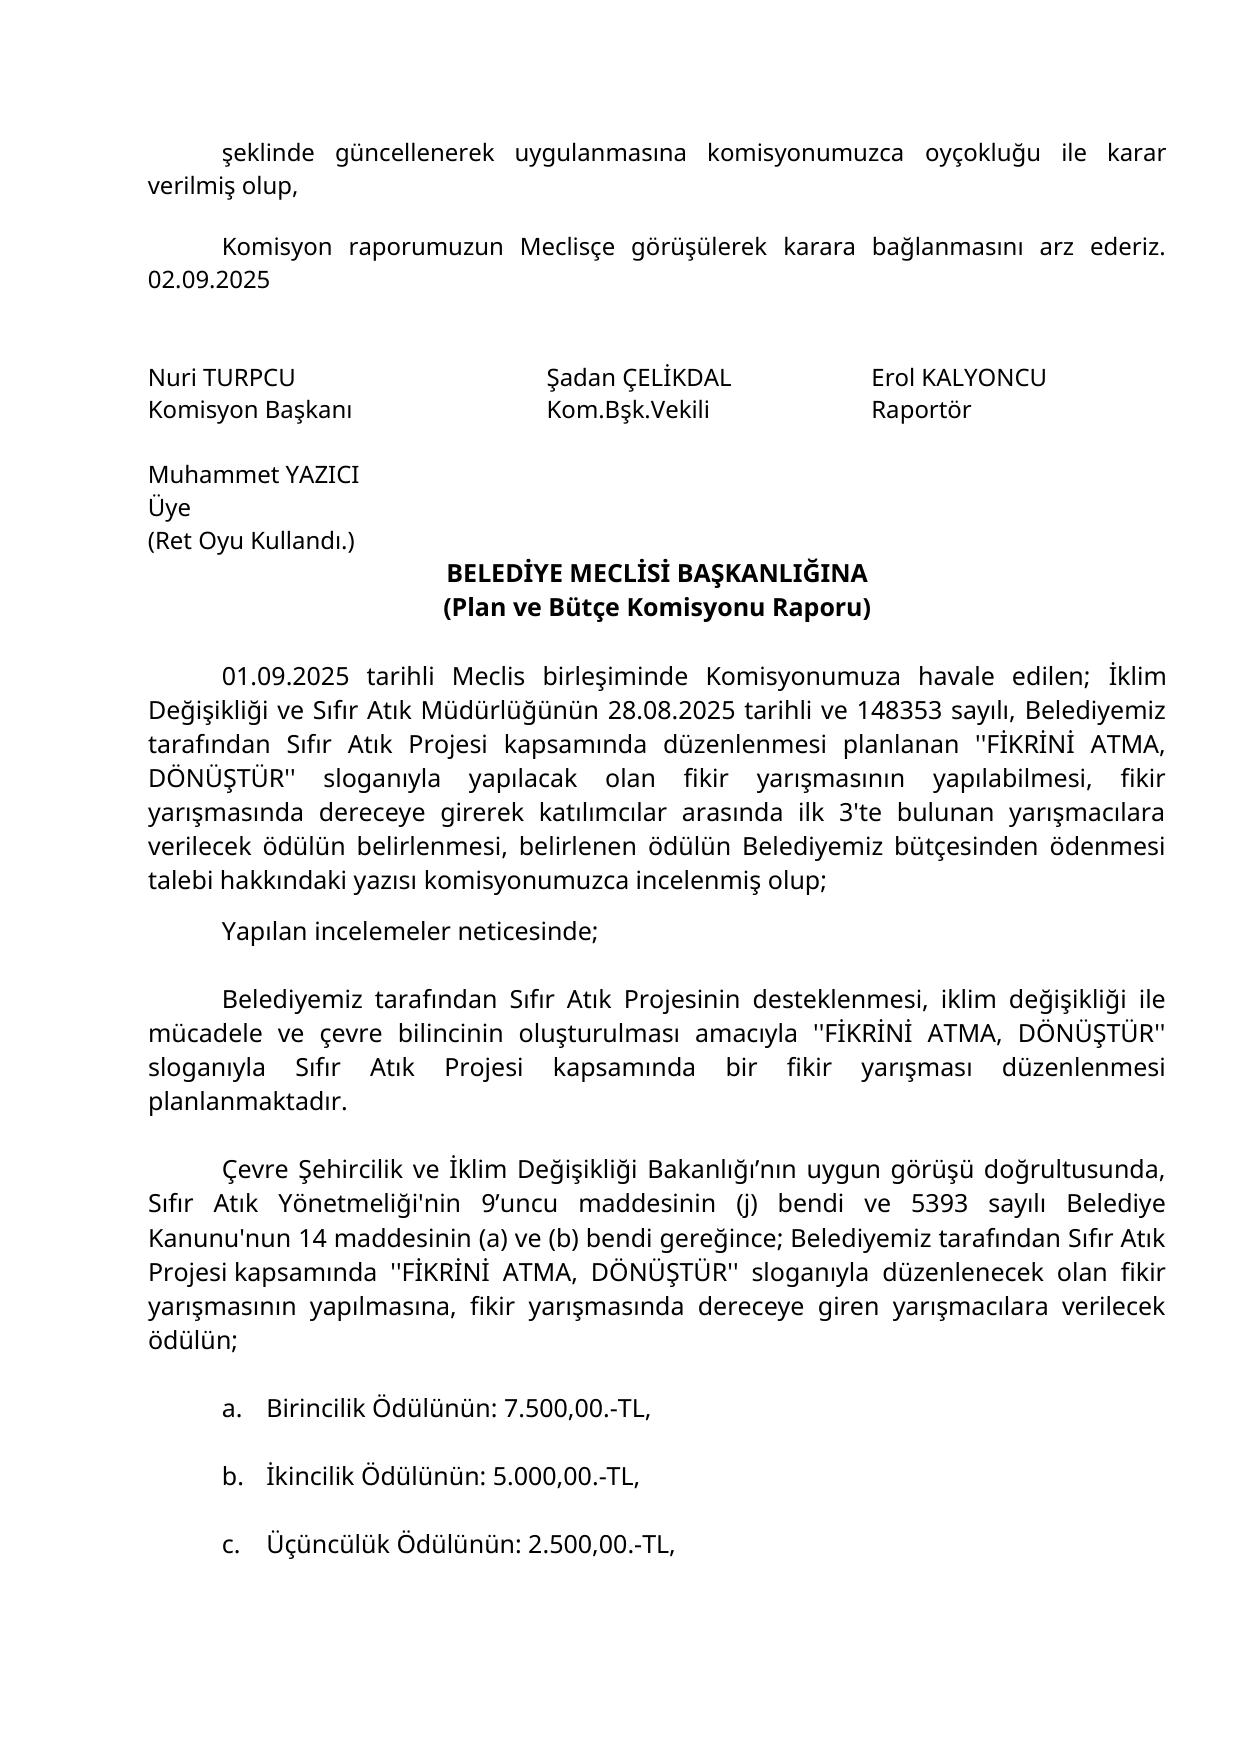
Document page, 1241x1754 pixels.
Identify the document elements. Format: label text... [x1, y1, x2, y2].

text BELEDİYE MECLİSİ BAŞKANLIĞINA [148, 556, 1167, 590]
text 01.09.2025 tarihli Meclis birleşiminde Komisyonumuza havale edilen; İklim Değişikliği ve Sıfır Atık Müdürlüğünün 28.08.2025 tarihli ve 148353 sayılı, Belediyemiz tarafından Sıfır Atık Projesi kapsamında düzenlenmesi planlanan ''FİKRİNİ ATMA, DÖNÜŞTÜR'' sloganıyla yapılacak olan fikir yarışmasının yapılabilmesi, fikir yarışmasında dereceye girerek katılımcılar arasında ilk 3'te bulunan yarışmacılara verilecek ödülün belirlenmesi, belirlenen ödülün Belediyemiz bütçesinden ödenmesi talebi hakkındaki yazısı komisyonumuzca incelenmiş olup; [148, 658, 1167, 897]
text şeklinde güncellenerek uygulanmasına komisyonumuzca oyçokluğu ile karar verilmiş olup, [148, 136, 1167, 201]
text c. Üçüncülük Ödülünün: 2.500,00.-TL, [148, 1527, 1167, 1561]
text (Plan ve Bütçe Komisyonu Raporu) [148, 590, 1167, 624]
text Belediyemiz tarafından Sıfır Atık Projesinin desteklenmesi, iklim değişikliği ile mücadele ve çevre bilincinin oluşturulması amacıyla ''FİKRİNİ ATMA, DÖNÜŞTÜR'' sloganıyla Sıfır Atık Projesi kapsamında bir fikir yarışması düzenlenmesi planlanmaktadır. [148, 982, 1167, 1118]
text Çevre Şehircilik ve İklim Değişikliği Bakanlığı’nın uygun görüşü doğrultusunda, Sıfır Atık Yönetmeliği'nin 9’uncu maddesinin (j) bendi ve 5393 sayılı Belediye Kanunu'nun 14 maddesinin (a) ve (b) bendi gereğince; Belediyemiz tarafından Sıfır Atık Projesi kapsamında ''FİKRİNİ ATMA, DÖNÜŞTÜR'' sloganıyla düzenlenecek olan fikir yarışmasının yapılmasına, fikir yarışmasında dereceye giren yarışmacılara verilecek ödülün; [148, 1152, 1167, 1356]
text Üye [148, 491, 1167, 523]
text Nuri TURPCU Şadan ÇELİKDAL Erol KALYONCU [148, 360, 1167, 393]
text Yapılan incelemeler neticesinde; [148, 914, 1167, 948]
text Komisyon Başkanı Kom.Bşk.Vekili Raportör [148, 393, 1167, 426]
text b. İkincilik Ödülünün: 5.000,00.-TL, [148, 1459, 1167, 1493]
text Komisyon raporumuzun Meclisçe görüşülerek karara bağlanmasını arz ederiz. 02.09.2025 [148, 230, 1167, 295]
text a. Birincilik Ödülünün: 7.500,00.-TL, [148, 1391, 1167, 1424]
text Muhammet YAZICI [148, 458, 1167, 491]
text (Ret Oyu Kullandı.) [148, 523, 1167, 556]
